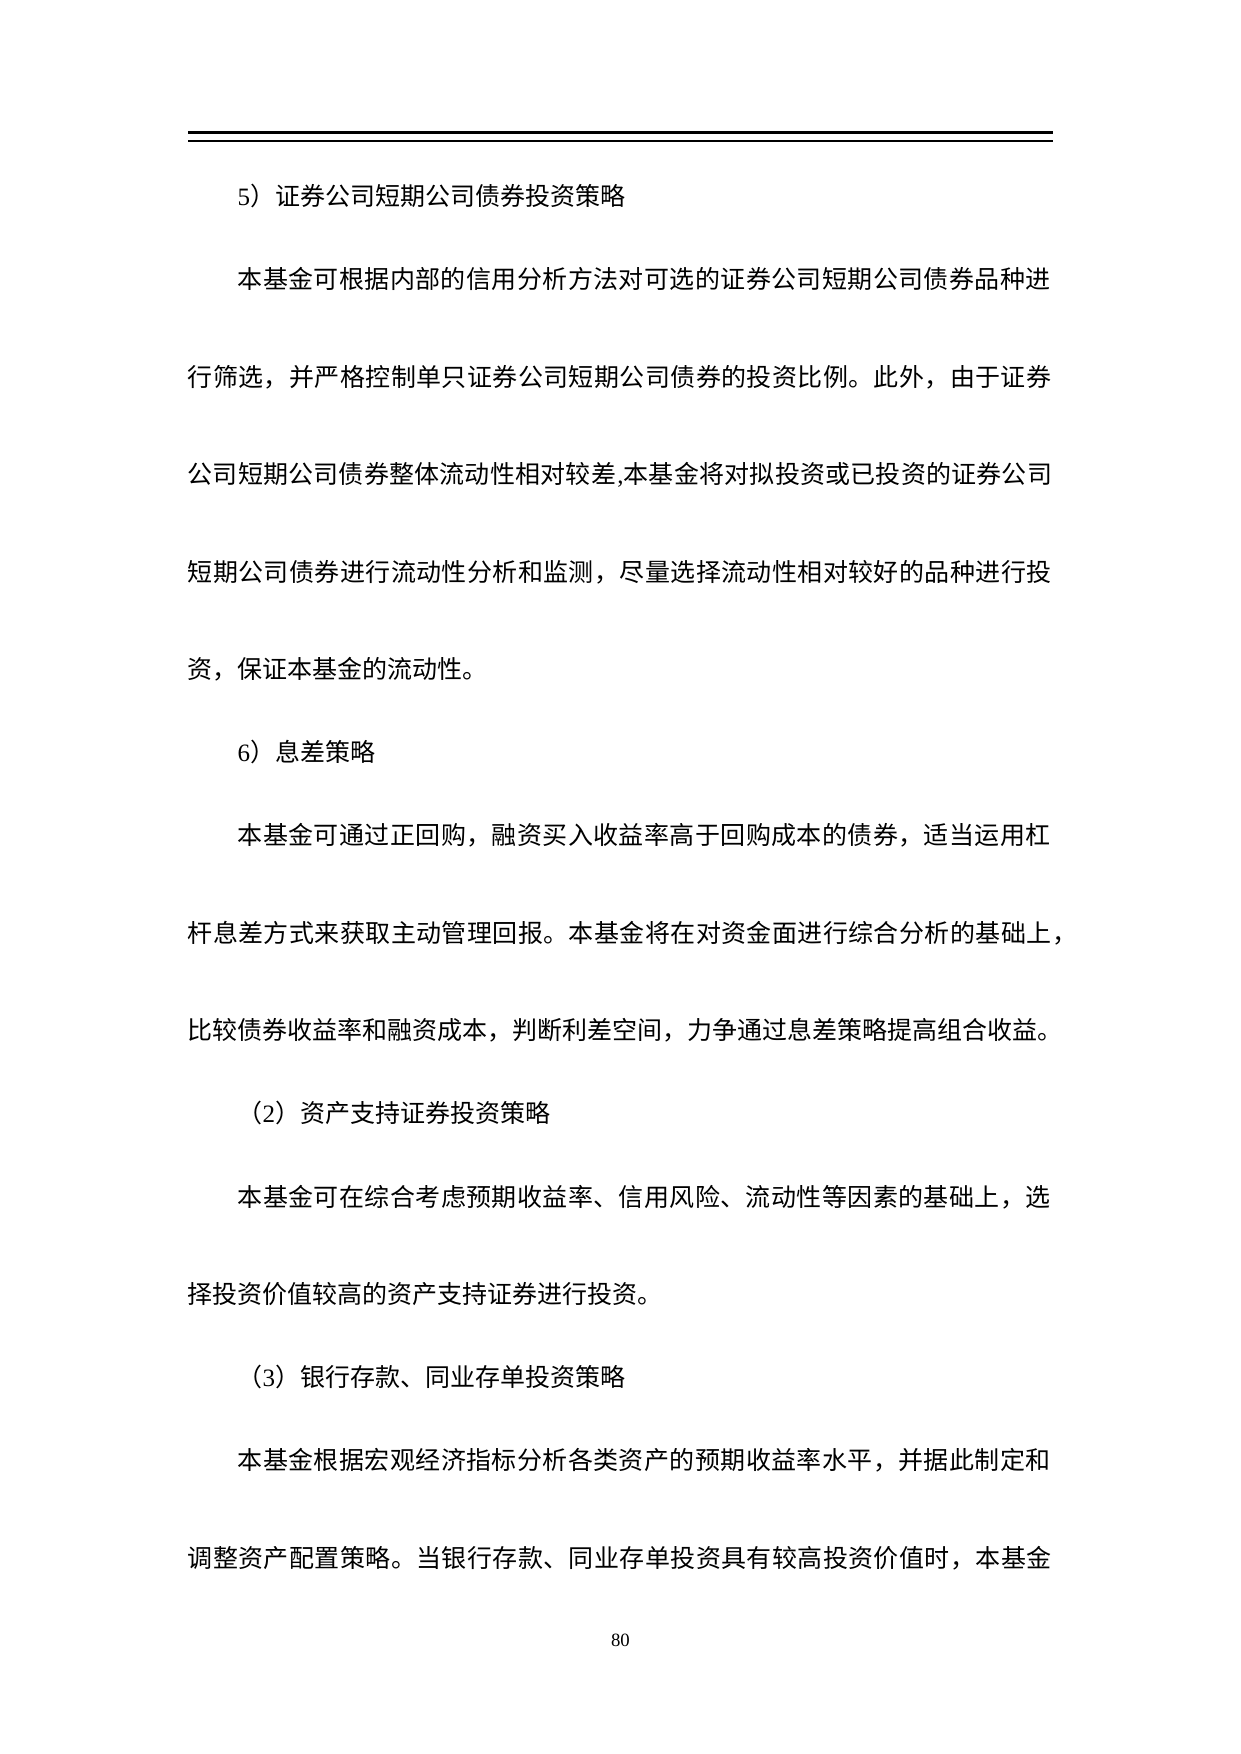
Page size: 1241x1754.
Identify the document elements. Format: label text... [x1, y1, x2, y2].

text 5）证券公司短期公司债券投资策略 [187, 162, 1053, 227]
text 本基金可在综合考虑预期收益率、信用风险、流动性等因素的基础上，选择投资价值较高的资产支持证券进行投资。 [187, 1163, 1053, 1325]
text 本基金可根据内部的信用分析方法对可选的证券公司短期公司债券品种进行筛选，并严格控制单只证券公司短期公司债券的投资比例。此外，由于证券公司短期公司债券整体流动性相对较差,本基金将对拟投资或已投资的证券公司短期公司债券进行流动性分析和监测，尽量选择流动性相对较好的品种进行投资，保证本基金的流动性。 [187, 245, 1053, 700]
text 本基金可通过正回购，融资买入收益率高于回购成本的债券，适当运用杠杆息差方式来获取主动管理回报。本基金将在对资金面进行综合分析的基础上，比较债券收益率和融资成本，判断利差空间，力争通过息差策略提高组合收益。 [187, 801, 1053, 1061]
text 6）息差策略 [187, 718, 1053, 783]
text （3）银行存款、同业存单投资策略 [187, 1343, 1053, 1408]
text （2）资产支持证券投资策略 [187, 1079, 1053, 1144]
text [187, 1426, 1053, 1589]
